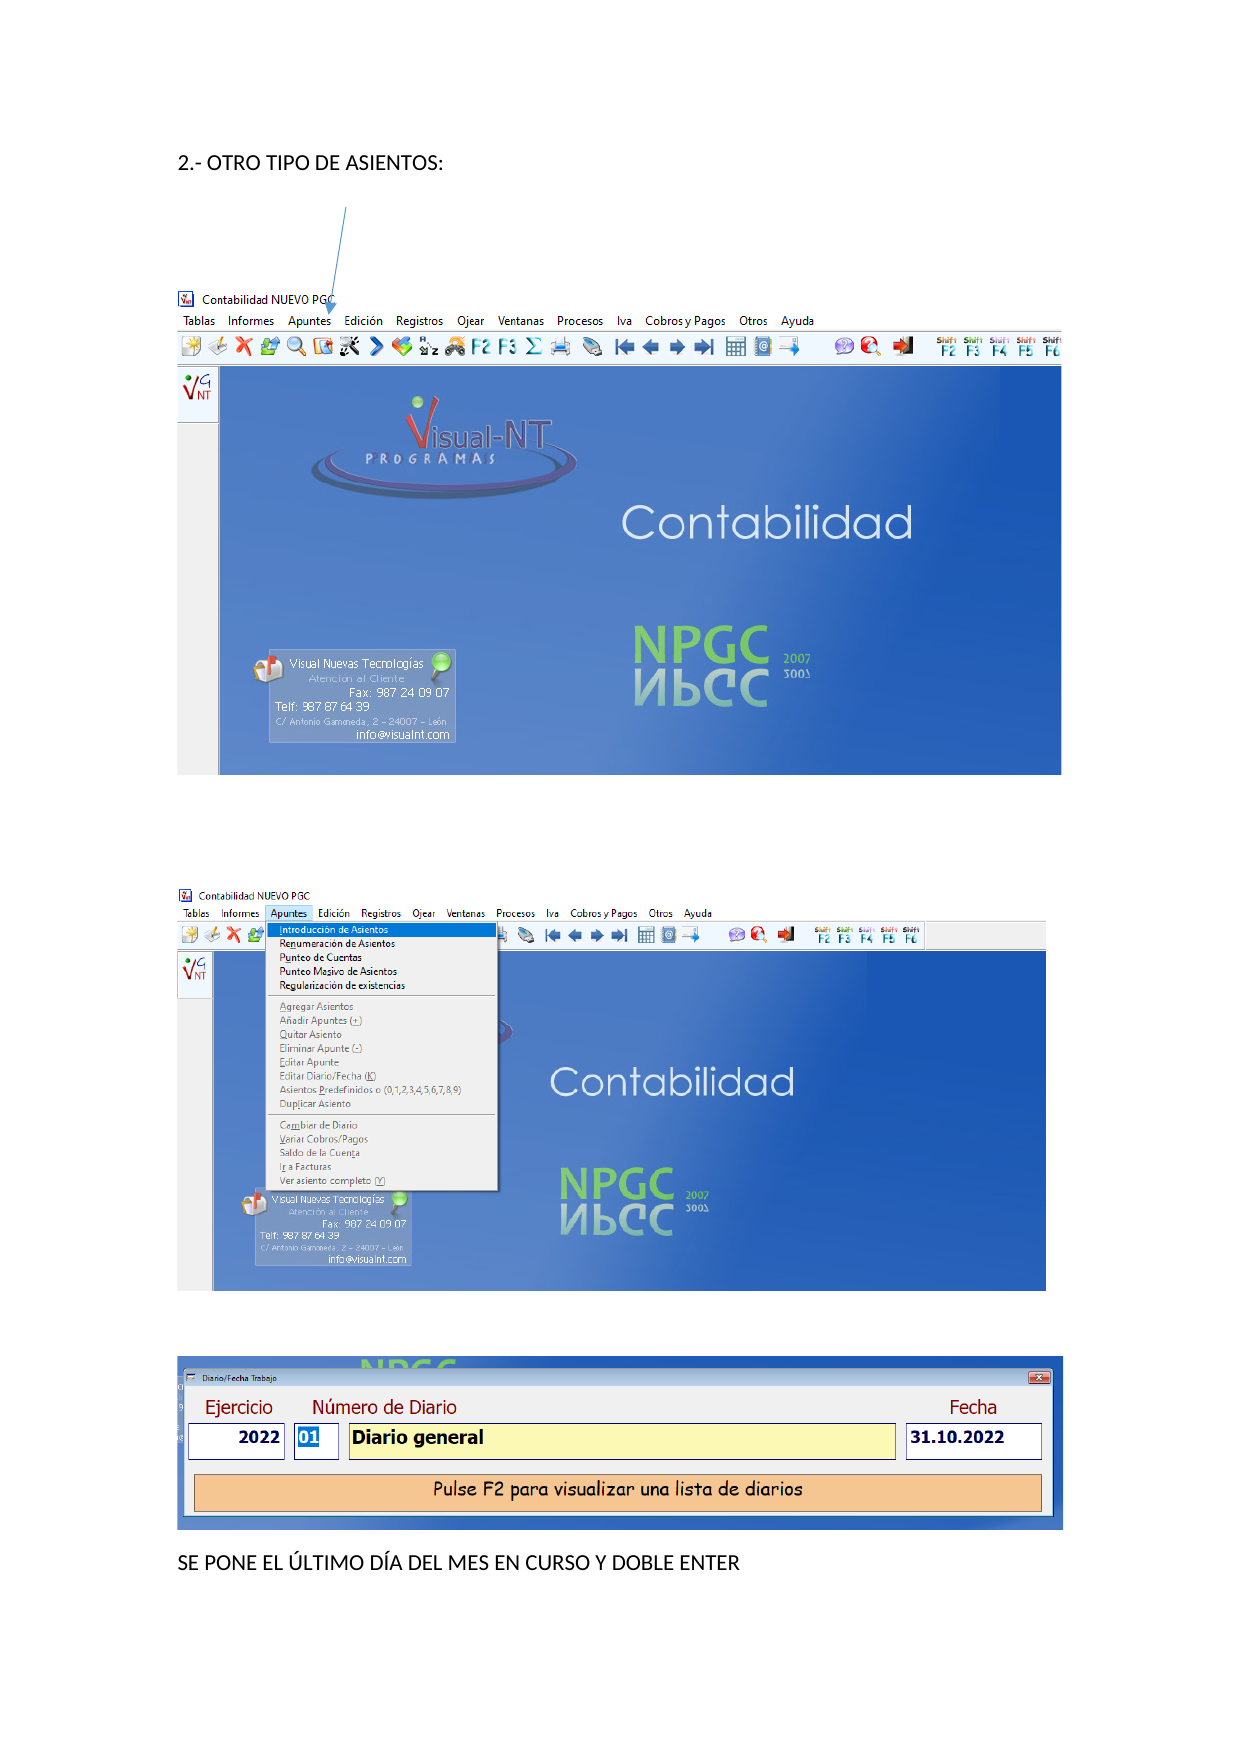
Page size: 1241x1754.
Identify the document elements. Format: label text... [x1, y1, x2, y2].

picture [177, 1356, 1064, 1530]
picture [177, 288, 1062, 775]
picture [177, 886, 1046, 1291]
text 2.- OTRO TIPO DE ASIENTOS: [177, 148, 1063, 176]
text SE PONE EL ÚLTIMO DÍA DEL MES EN CURSO Y DOBLE ENTER [177, 1548, 1063, 1576]
